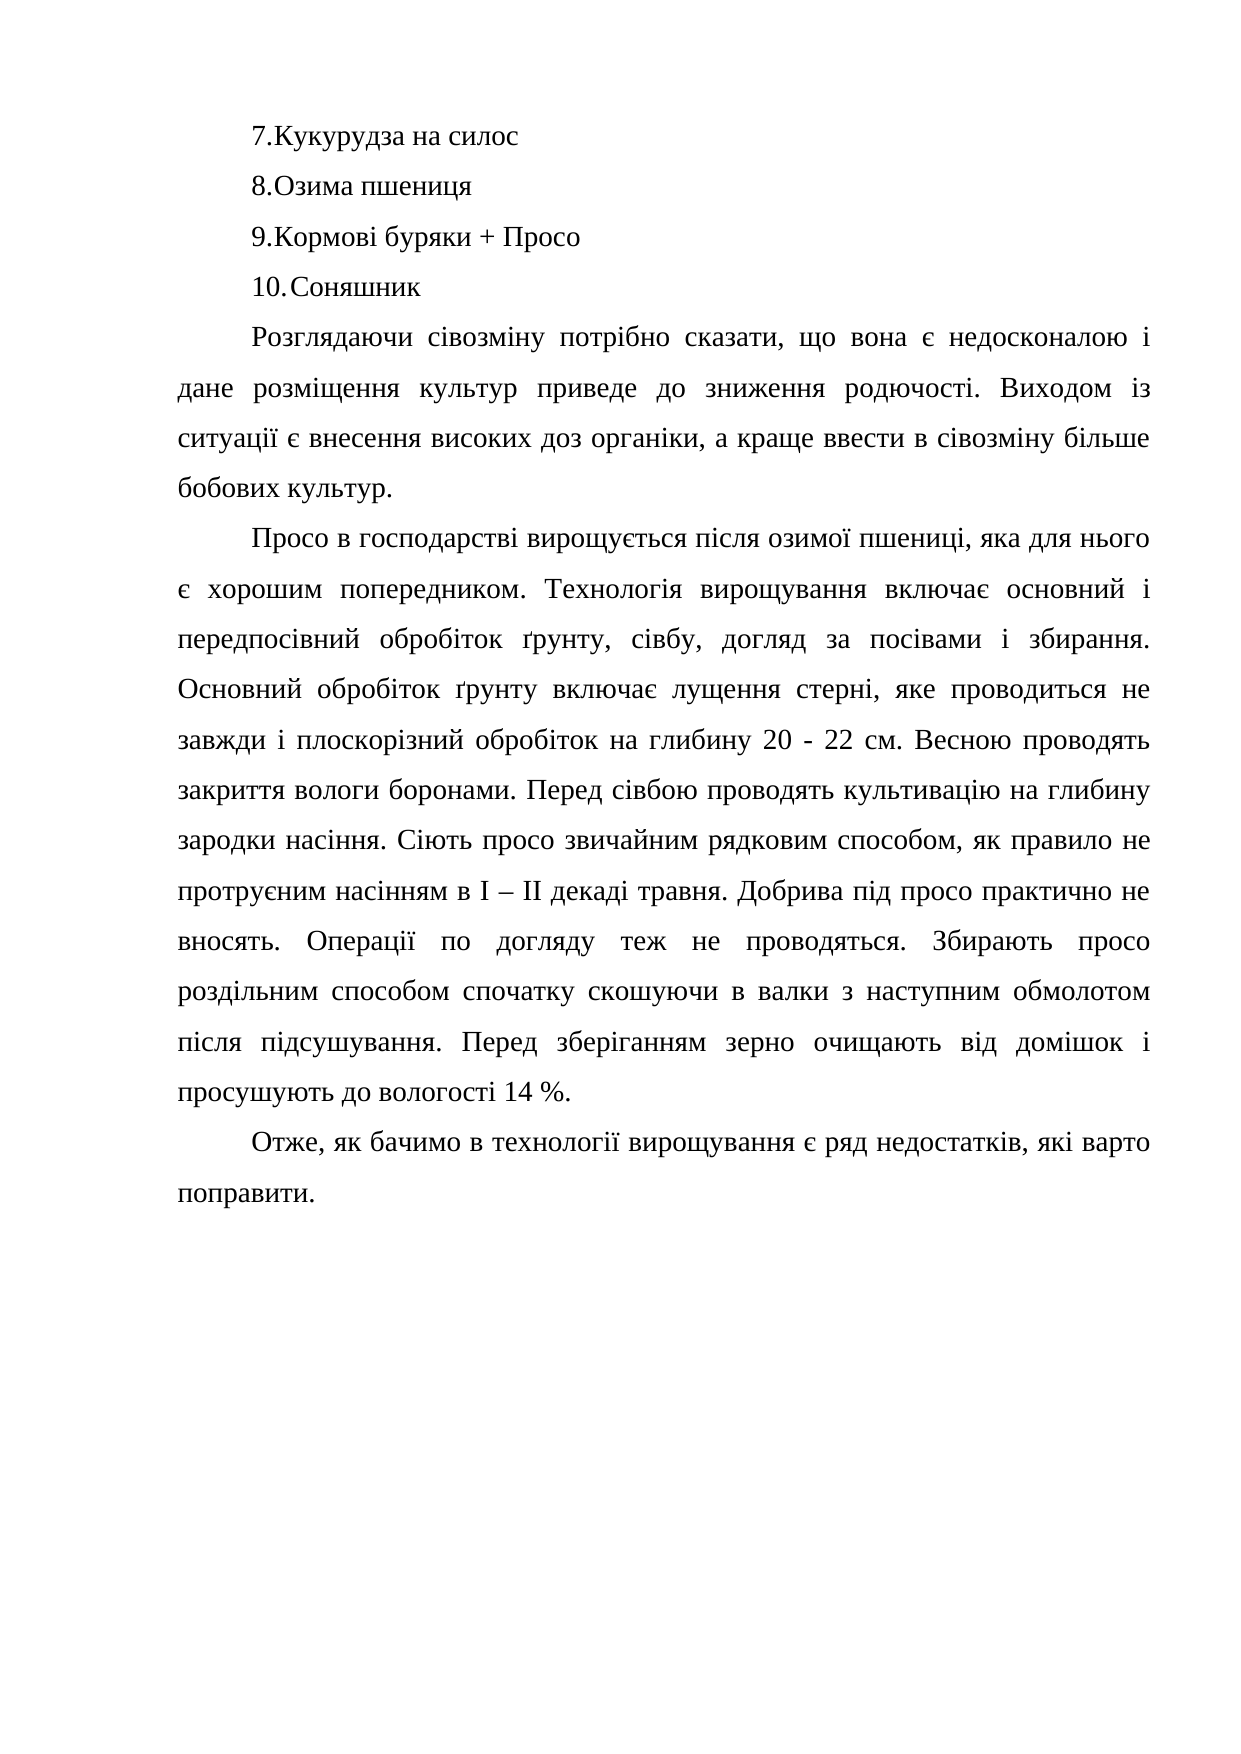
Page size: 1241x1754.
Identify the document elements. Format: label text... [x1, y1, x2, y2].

list Кормові буряки + Просо [177, 219, 1152, 252]
text Розглядаючи сівозміну потрібно сказати, що вона є недосконалою і дане розміщення культур приведе до зниження родючості. Виходом із ситуації є внесення високих доз органіки, а краще ввести в сівозміну більше бобових культур. [177, 319, 1152, 504]
list Соняшник [177, 269, 1152, 303]
list Озима пшениця [177, 168, 1152, 202]
text Просо в господарстві вирощується після озимої пшениці, яка для нього є хорошим попередником. Технологія вирощування включає основний і передпосівний обробіток ґрунту, сівбу, догляд за посівами і збирання. Основний обробіток ґрунту включає лущення стерні, яке проводиться не завжди і плоскорізний обробіток на глибину 20 - 22 см. Весною проводять закриття вологи боронами. Перед сівбою проводять культивацію на глибину зародки насіння. Сіють просо звичайним рядковим способом, як правило не протруєним насінням в I – II декаді травня. Добрива під просо практично не вносять. Операції по догляду теж не проводяться. Збирають просо роздільним способом спочатку скошуючи в валки з наступним обмолотом після підсушування. Перед зберіганням зерно очищають від домішок і просушують до вологості 14 %. [177, 521, 1152, 1108]
list Кукурудза на силос [177, 118, 1152, 152]
text Отже, як бачимо в технології вирощування є ряд недостатків, які варто поправити. [177, 1124, 1152, 1208]
